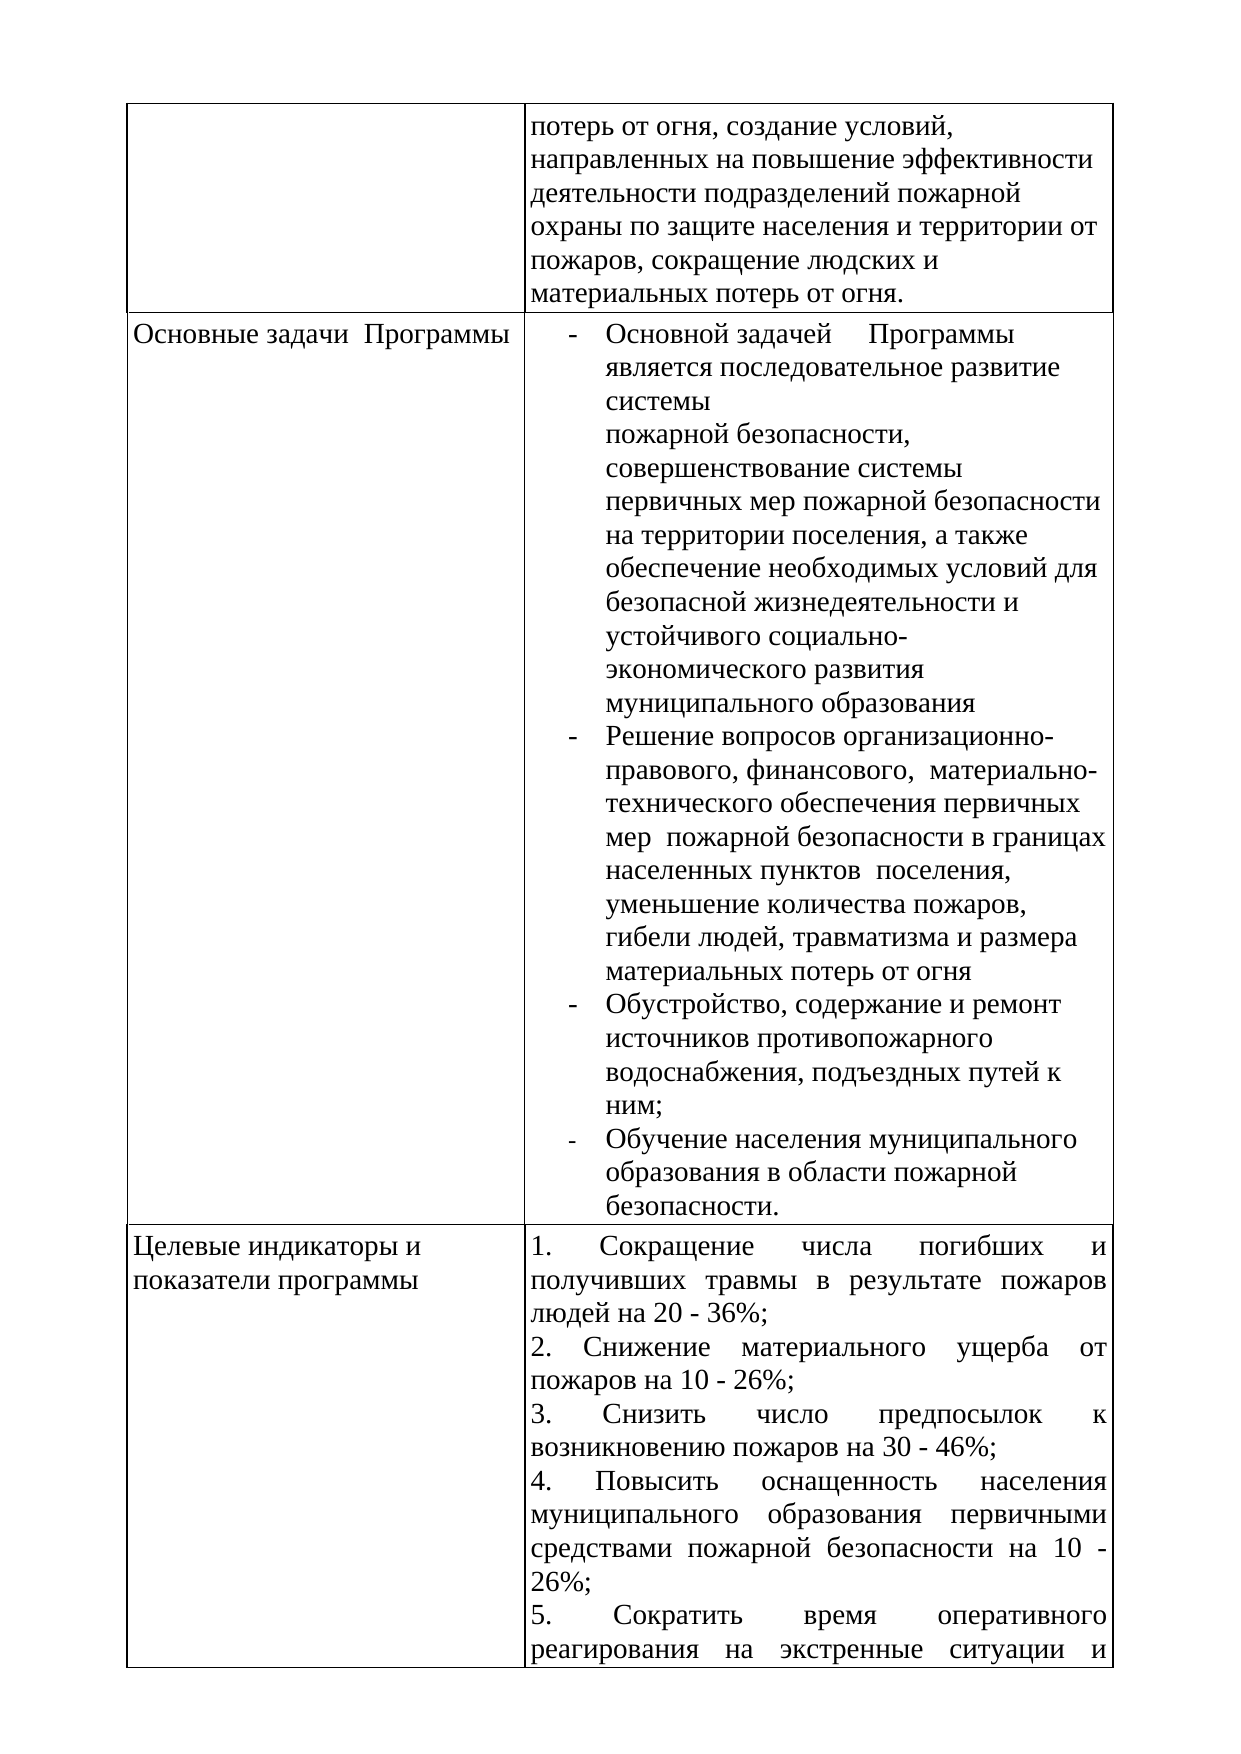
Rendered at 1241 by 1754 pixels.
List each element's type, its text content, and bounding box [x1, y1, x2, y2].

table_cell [526, 1225, 1112, 1667]
table_cell Основные задачи Программы [128, 313, 524, 1224]
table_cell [526, 104, 1112, 312]
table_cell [128, 1225, 524, 1667]
table_cell Основной задачей Программы является последовательное развитие системы пожарной безопасности, совершенствование системы первичных мер пожарной безопасности на территории поселения, а также обеспечение необходимых условий для безопасной жизнедеятельности и устойчивого социально- экономического развития муниципального образования Решение вопросов организационно-правового, финансового, материально-технического обеспечения первичных мер пожарной безопасности в границах населенных пунктов поселения, уменьшение количества пожаров, гибели людей, травматизма и размера материальных потерь от огня Обустройство, содержание и ремонт источников противопожарного водоснабжения, подъездных путей к ним; Обучение населения муниципального образования в области пожарной безопасности. [525, 313, 1113, 1224]
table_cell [128, 104, 524, 312]
